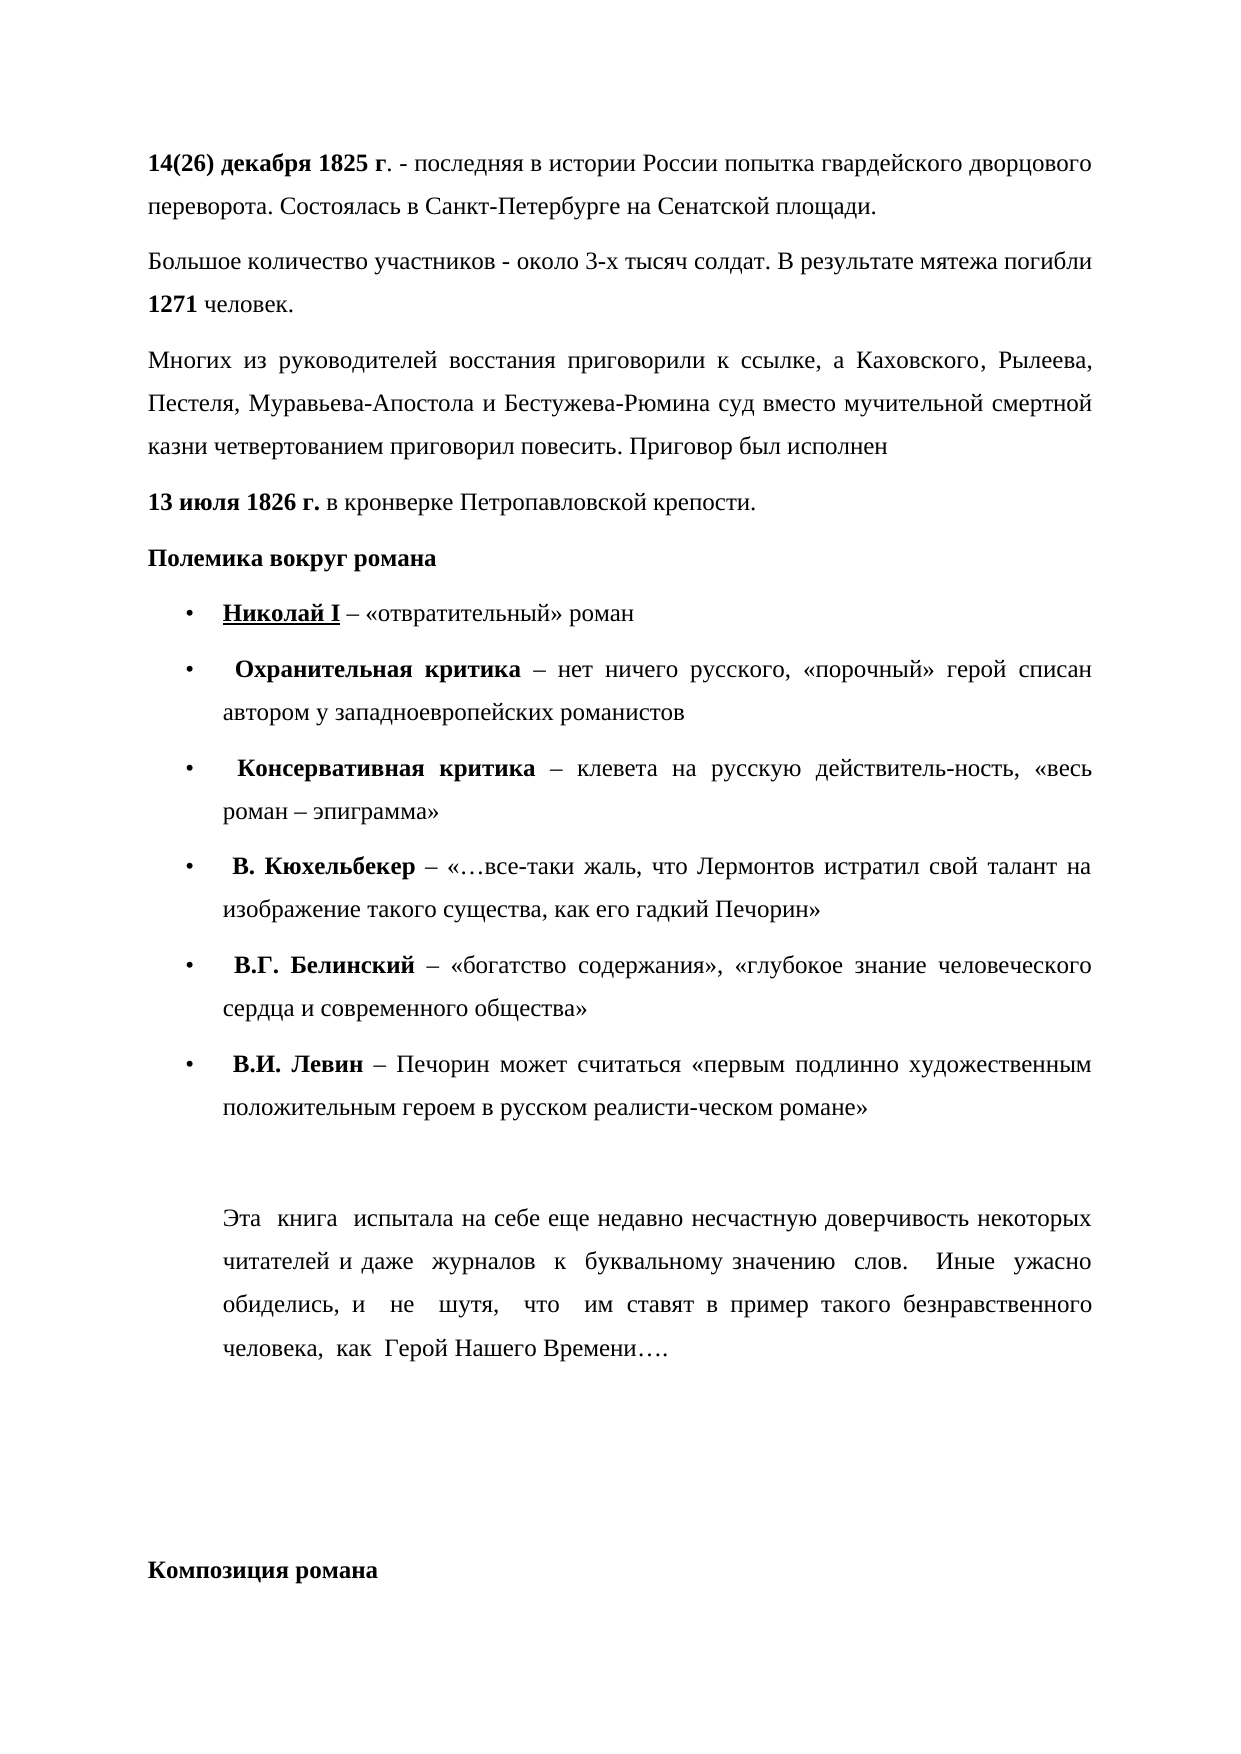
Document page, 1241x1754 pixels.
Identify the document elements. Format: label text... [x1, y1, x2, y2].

text Композиция романа [148, 1555, 1093, 1584]
list Охранительная критика – нет ничего русского, «порочный» герой списан автором у западноевропейских романистов [185, 654, 1093, 726]
text Большое количество участников - около 3-х тысяч солдат. В результате мятежа погибли 1271 человек. [148, 246, 1093, 318]
text Полемика вокруг романа [148, 543, 1093, 571]
text Многих из руководителей восстания приговорили к ссылке, а Каховского, Рылеева, Пестеля, Муравьева-Апостола и Бестужева-Рюмина суд вместо мучительной смертной казни четвертованием приговорил повесить. Приговор был исполнен [148, 345, 1093, 460]
text 14(26) декабря 1825 г. - последняя в истории России попытка гвардейского дворцового переворота. Состоялась в Санкт-Петербурге на Сенатской площади. [148, 148, 1093, 219]
text 13 июля 1826 г. в кронверке Петропавловской крепости. [148, 487, 1093, 516]
text Эта книга испытала на себе еще недавно несчастную доверчивость некоторых читателей и даже журналов к буквальному значению слов. Иные ужасно обиделись, и не шутя, что им ставят в пример такого безнравственного человека, как Герой Нашего Времени…. [223, 1203, 1093, 1361]
list В.И. Левин – Печорин может считаться «первым подлинно художественным положительным героем в русском реалисти-ческом романе» [185, 1049, 1093, 1121]
list В. Кюхельбекер – «…все-таки жаль, что Лермонтов истратил свой талант на изображение такого существа, как его гадкий Печорин» [185, 851, 1093, 923]
list Консервативная критика – клевета на русскую действитель-ность, «весь роман – эпиграмма» [185, 753, 1093, 824]
list Николай I – «отвратительный» роман [185, 598, 1093, 627]
list В.Г. Белинский – «богатство содержания», «глубокое знание человеческого сердца и современного общества» [185, 950, 1093, 1022]
